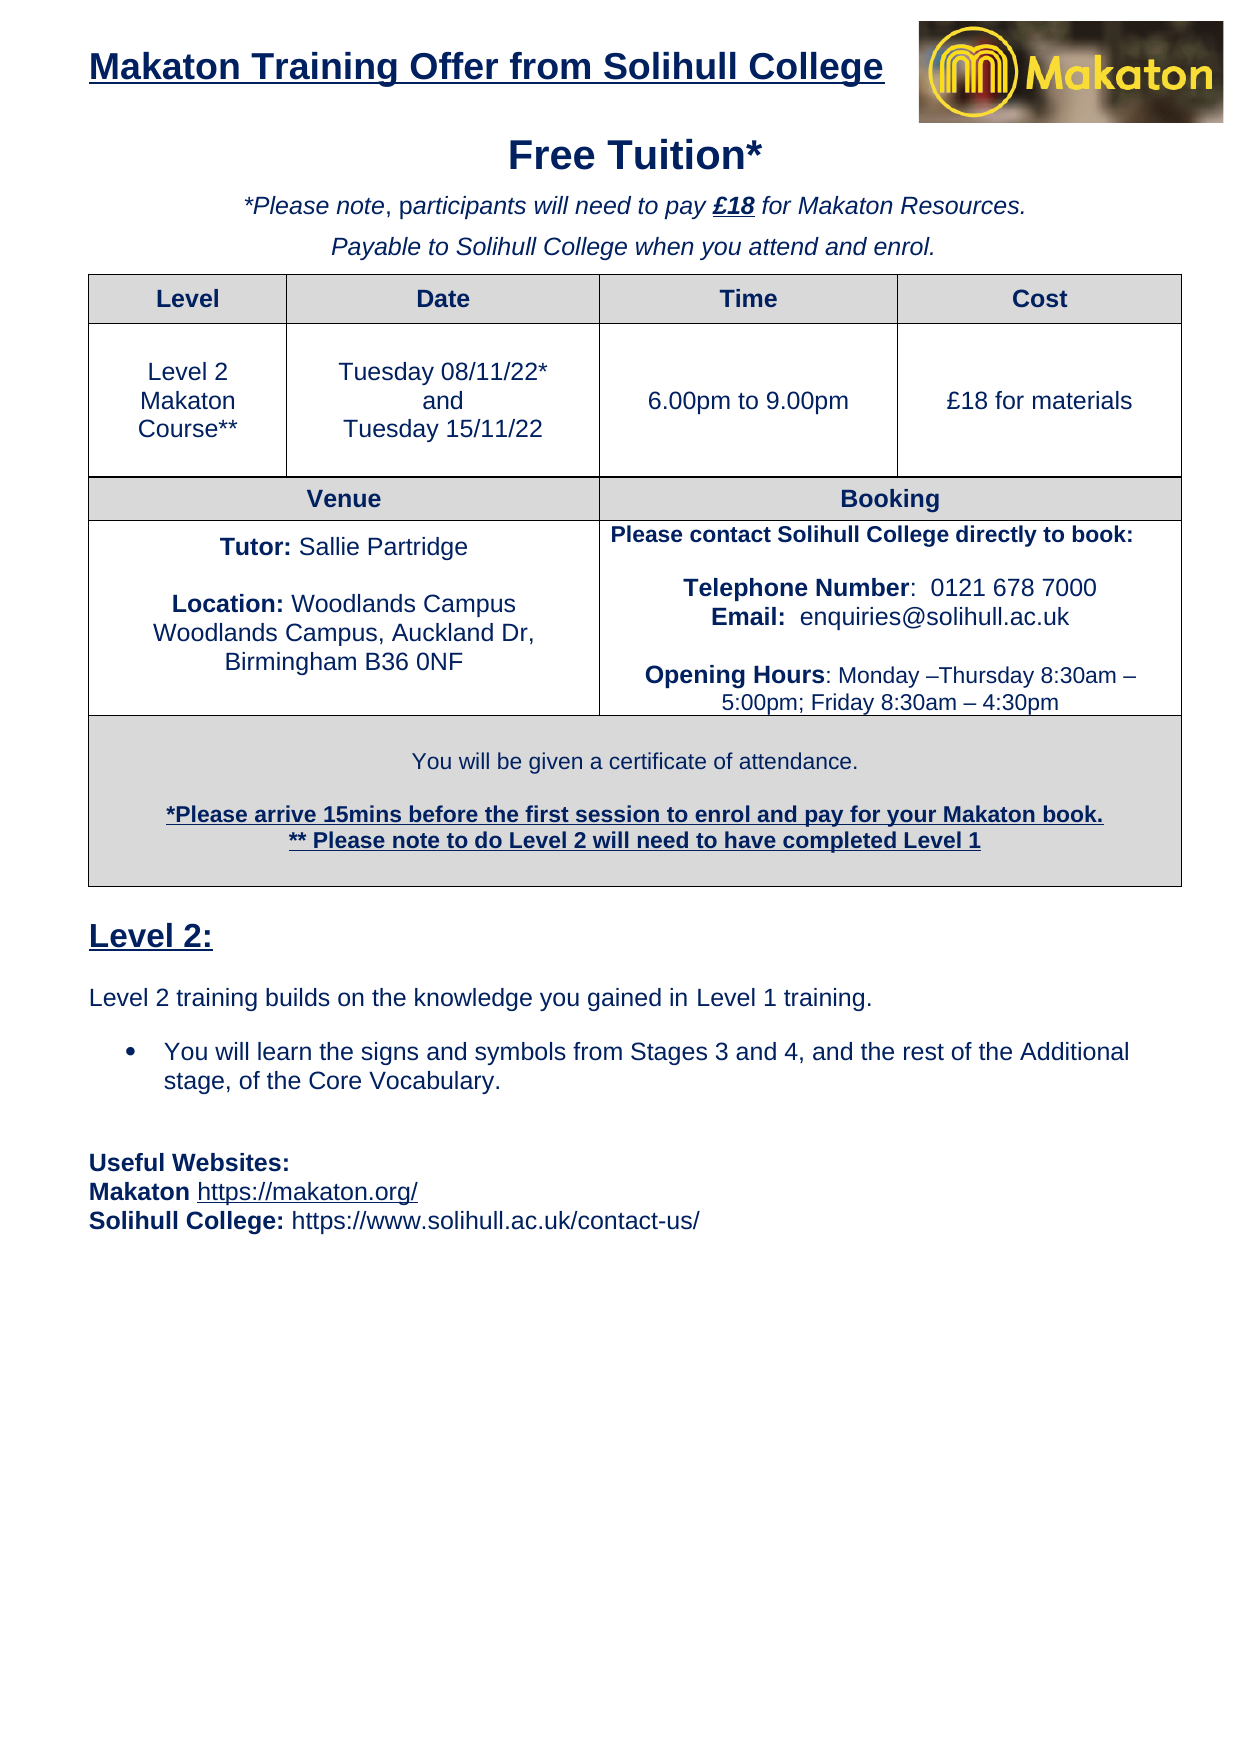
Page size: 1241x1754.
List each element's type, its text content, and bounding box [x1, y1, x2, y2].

table_cell Level 2 Makaton Course** [89, 324, 286, 476]
text Makaton https://makaton.org/ [89, 1177, 1181, 1206]
text Payable to Solihull College when you attend and enrol. [89, 232, 1181, 261]
text Makaton Training Offer from Solihull College [89, 44, 918, 87]
table_cell 6.00pm to 9.00pm [600, 324, 897, 476]
text Useful Websites: [89, 1148, 1181, 1177]
table_cell Venue [89, 478, 599, 520]
table_cell You will be given a certificate of attendance. *Please arrive 15mins before the first session to enrol and pay for your Makaton book. ** Please note to do Level 2 will need to have completed Level 1 [89, 716, 1181, 886]
table_header Level [89, 275, 286, 323]
table_header Cost [898, 275, 1181, 323]
table_cell £18 for materials [898, 324, 1181, 476]
table_cell Tutor: Sallie Partridge Location: Woodlands Campus Woodlands Campus, Auckland Dr, Birmingham B36 0NF [89, 521, 599, 715]
text Level 2: [89, 916, 1181, 954]
table_header Time [600, 275, 897, 323]
table_cell Tuesday 08/11/22* and Tuesday 15/11/22 [287, 324, 599, 476]
table_header Date [287, 275, 599, 323]
text Free Tuition* [89, 131, 1181, 178]
table_cell Please contact Solihull College directly to book: Telephone Number: 0121 678 7000 Email: enquiries@solihull.ac.uk Opening Hours: Monday –Thursday 8:30am – 5:00pm; Friday 8:30am – 4:30pm [600, 521, 1181, 715]
text *Please note, participants will need to pay £18 for Makaton Resources. [89, 191, 1181, 220]
text Level 2 training builds on the knowledge you gained in Level 1 training. [89, 983, 1181, 1012]
text Solihull College: https://www.solihull.ac.uk/contact-us/ [89, 1206, 1181, 1234]
picture [918, 21, 1224, 123]
table_cell Booking [600, 478, 1181, 520]
list You will learn the signs and symbols from Stages 3 and 4, and the rest of the Additional stage, of the Core Vocabulary. [126, 1037, 1181, 1094]
